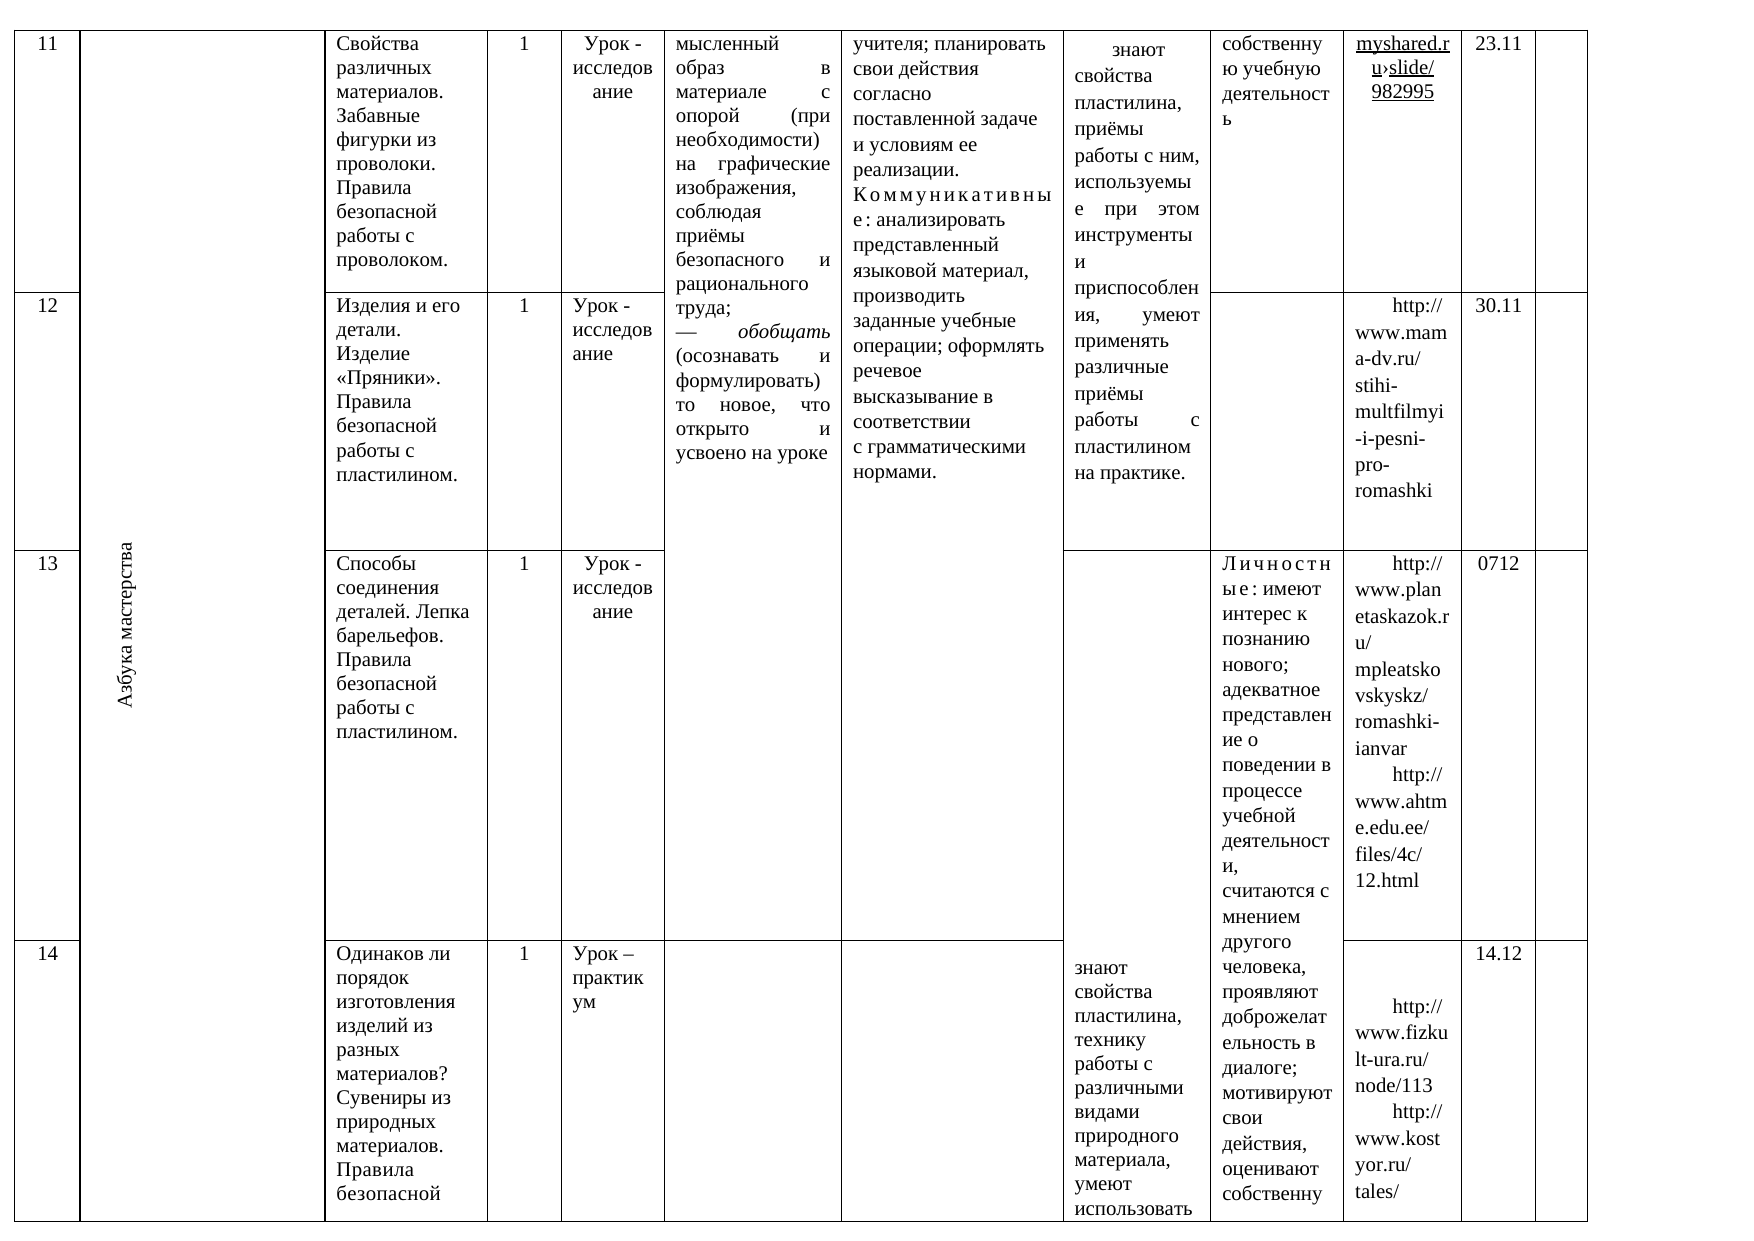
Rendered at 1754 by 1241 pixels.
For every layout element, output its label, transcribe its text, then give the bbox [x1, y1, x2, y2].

table_cell [1536, 31, 1587, 292]
table_cell знают свойства пластилина, технику работы с различными видами природного материала, умеют использовать пластилин в качестве вспомогательного материала для крепления деталей из природного материала. [1064, 551, 1210, 1221]
table_cell 0712 [1462, 551, 1535, 939]
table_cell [842, 31, 1063, 939]
table_cell 1 [488, 551, 561, 939]
table_cell Урок - исследование [562, 293, 664, 550]
table_cell [1211, 293, 1343, 550]
table_cell 23.11 [1462, 31, 1535, 292]
table_cell [1536, 293, 1587, 550]
table_cell Урок - исследование [562, 31, 664, 292]
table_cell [665, 31, 841, 939]
table_cell знают свойства пластилина, приёмы работы с ним, используемые при этом инструменты и приспособления, умеют применять различные приёмы работы с пластилином на практике. [1064, 31, 1210, 550]
table_cell 14.12 [1462, 941, 1535, 1221]
table_cell Личностные: имеют интерес к познанию нового; адекватное представление о поведении в процессе учебной деятельности, считаются с мнением другого человека, проявляют доброжелательность в диалоге; мотивируют свои действия, оценивают собственную учебную деятельность [1211, 551, 1343, 1221]
table_cell 13 [15, 551, 79, 939]
table_cell 1 [488, 293, 561, 550]
table_cell 12 [15, 293, 79, 550]
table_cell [665, 941, 841, 1221]
table_cell Азбука мастерства [81, 31, 324, 1221]
table_cell http://www.planetaskazok.ru/mpleatskovskyskz/romashki-ianvar http://www.ahtme.edu.ee/files/4c/12.html [1344, 551, 1461, 939]
table_cell 1 [488, 31, 561, 292]
table_cell Урок – практикум [562, 941, 664, 1221]
table_cell 1 [488, 941, 561, 1221]
table_cell 11 [15, 31, 79, 292]
table_cell [1536, 941, 1587, 1221]
table_cell Изделия и его детали. Изделие «Пряники». Правила безопасной работы с пластилином. [326, 293, 487, 550]
table_cell http://www.mama-dv.ru/stihi-multfilmyi-i-pesni-pro-romashki [1344, 293, 1461, 550]
table_cell Свойства различных материалов. Забавные фигурки из проволоки. Правила безопасной работы с проволоком. [326, 31, 487, 292]
table_cell 14 [15, 941, 79, 1221]
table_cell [842, 941, 1063, 1221]
table_cell [1536, 551, 1587, 939]
table_cell 30.11 [1462, 293, 1535, 550]
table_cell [326, 941, 487, 1221]
table_cell myshared.ru›slide/982995 [1344, 31, 1461, 292]
table_cell Урок - исследование [562, 551, 664, 939]
table_cell Способы соединения деталей. Лепка барельефов. Правила безопасной работы с пластилином. [326, 551, 487, 939]
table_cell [1344, 941, 1461, 1221]
